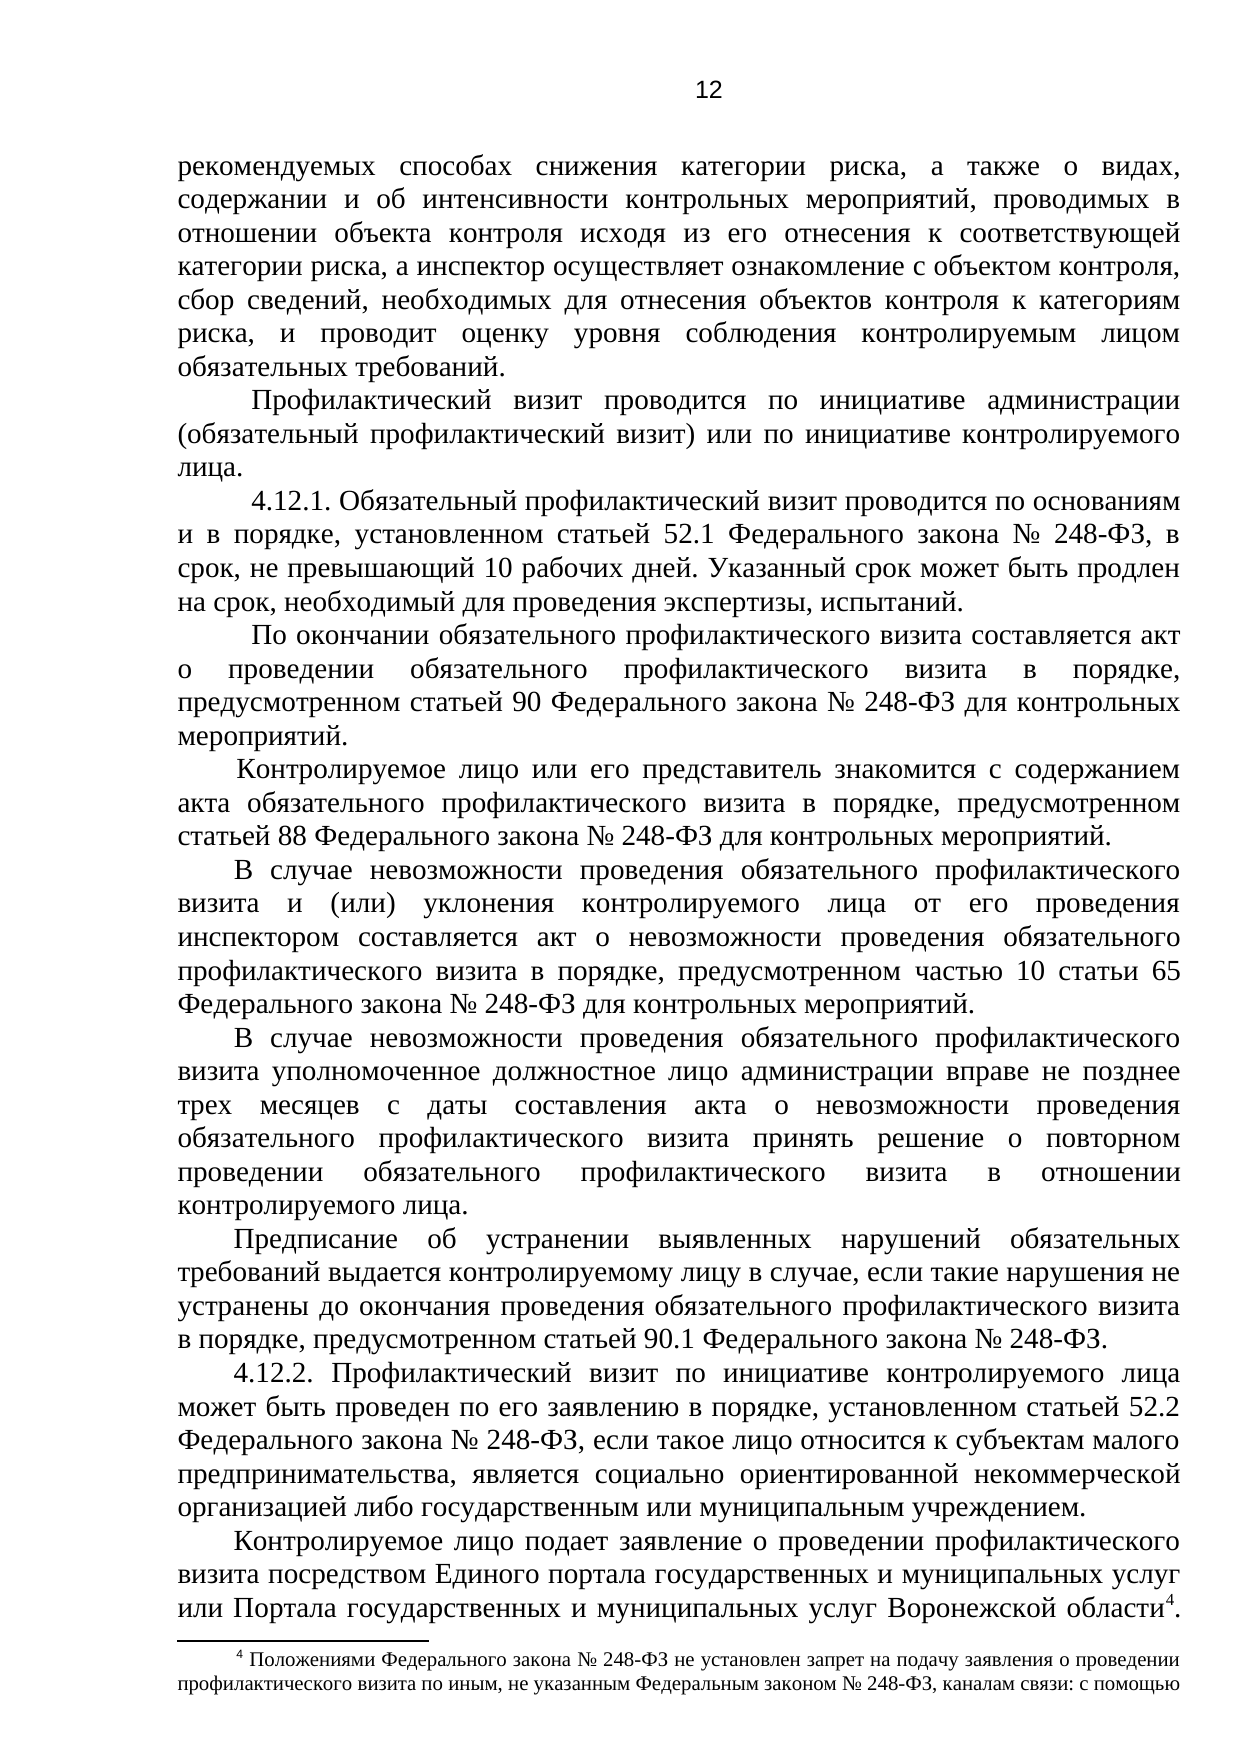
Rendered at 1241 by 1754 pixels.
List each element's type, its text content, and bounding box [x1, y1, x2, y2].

text Контролируемое лицо или его представитель знакомится с содержанием акта обязательного профилактического визита в порядке, предусмотренном статьей 88 Федерального закона № 248-ФЗ для контрольных мероприятий. [177, 751, 1181, 852]
text Профилактический визит проводится по инициативе администрации (обязательный профилактический визит) или по инициативе контролируемого лица. [177, 382, 1181, 483]
text В случае невозможности проведения обязательного профилактического визита и (или) уклонения контролируемого лица от его проведения инспектором составляется акт о невозможности проведения обязательного профилактического визита в порядке, предусмотренном частью 10 статьи 65 Федерального закона № 248-ФЗ для контрольных мероприятий. [177, 852, 1181, 1020]
text 4.12.1. Обязательный профилактический визит проводится по основаниям и в порядке, установленном статьей 52.1 Федерального закона № 248-ФЗ, в срок, не превышающий 10 рабочих дней. Указанный срок может быть продлен на срок, необходимый для проведения экспертизы, испытаний. [177, 483, 1181, 617]
text 4.12.2. Профилактический визит по инициативе контролируемого лица может быть проведен по его заявлению в порядке, установленном статьей 52.2 Федерального закона № 248-ФЗ, если такое лицо относится к субъектам малого предпринимательства, является социально ориентированной некоммерческой организацией либо государственным или муниципальным учреждением. [177, 1355, 1181, 1523]
text В случае невозможности проведения обязательного профилактического визита уполномоченное должностное лицо администрации вправе не позднее трех месяцев с даты составления акта о невозможности проведения обязательного профилактического визита принять решение о повторном проведении обязательного профилактического визита в отношении контролируемого лица. [177, 1020, 1181, 1221]
text По окончании обязательного профилактического визита составляется акт о проведении обязательного профилактического визита в порядке, предусмотренном статьей 90 Федерального закона № 248-ФЗ для контрольных мероприятий. [177, 617, 1181, 751]
text Предписание об устранении выявленных нарушений обязательных требований выдается контролируемому лицу в случае, если такие нарушения не устранены до окончания проведения обязательного профилактического визита в порядке, предусмотренном статьей 90.1 Федерального закона № 248-ФЗ. [177, 1221, 1181, 1355]
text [177, 148, 1181, 382]
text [177, 1523, 1181, 1623]
